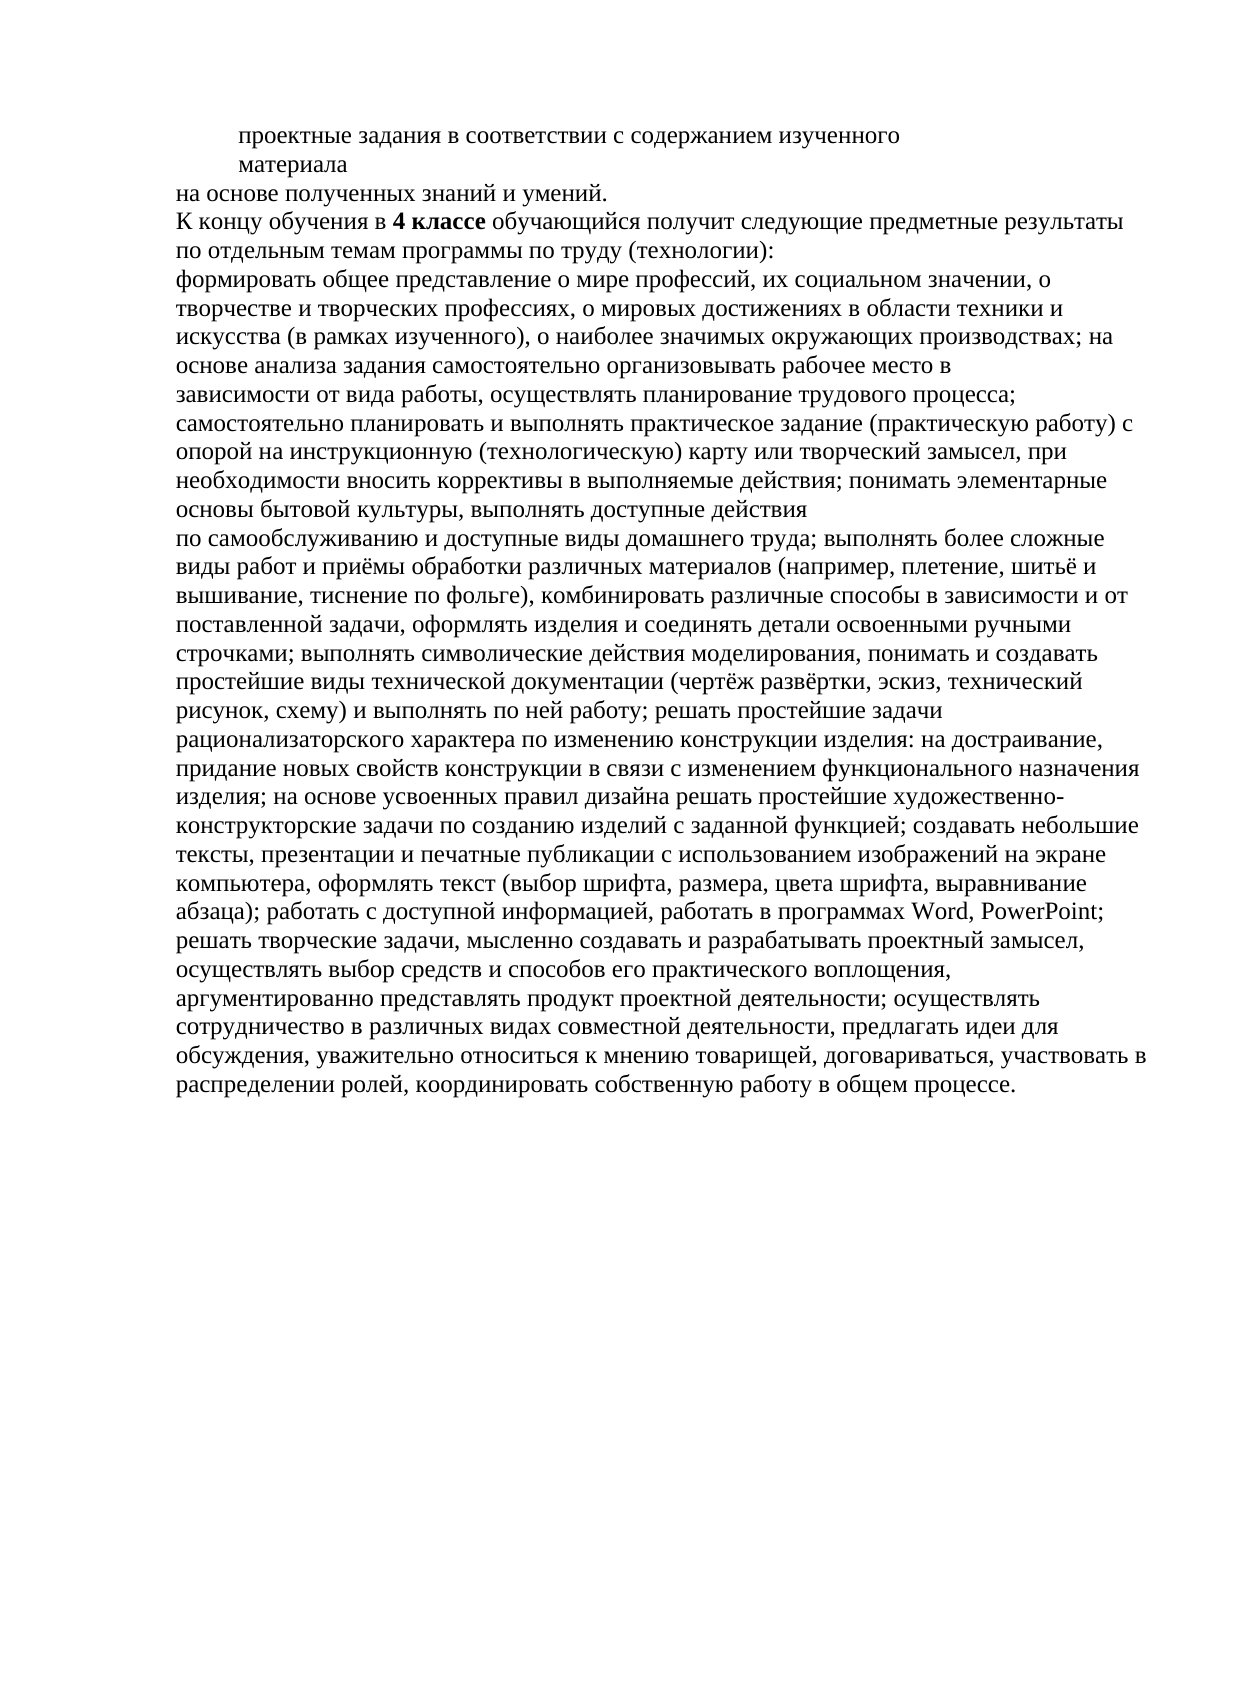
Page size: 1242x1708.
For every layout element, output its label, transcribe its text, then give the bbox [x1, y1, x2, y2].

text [176, 120, 932, 178]
text К концу обучения в 4 классе обучающийся получит следующие предметные результаты по отдельным темам программы по труду (технологии): [176, 206, 1156, 264]
text на основе полученных знаний и умений. [176, 178, 1156, 206]
text зависимости от вида работы, осуществлять планирование трудового процесса; самостоятельно планировать и выполнять практическое задание (практическую работу) с опорой на инструкционную (технологическую) карту или творческий замысел, при необходимости вносить коррективы в выполняемые действия; понимать элементарные основы бытовой культуры, выполнять доступные действия [176, 379, 1156, 523]
text формировать общее представление о мире профессий, их социальном значении, о творчестве и творческих профессиях, о мировых достижениях в области техники и искусства (в рамках изученного), о наиболее значимых окружающих производствах; на основе анализа задания самостоятельно организовывать рабочее место в [176, 264, 1156, 379]
text по самообслуживанию и доступные виды домашнего труда; выполнять более сложные виды работ и приёмы обработки различных материалов (например, плетение, шитьё и вышивание, тиснение по фольге), комбинировать различные способы в зависимости и от поставленной задачи, оформлять изделия и соединять детали освоенными ручными строчками; выполнять символические действия моделирования, понимать и создавать простейшие виды технической документации (чертёж развёртки, эскиз, технический рисунок, схему) и выполнять по ней работу; решать простейшие задачи рационализаторского характера по изменению конструкции изделия: на достраивание, придание новых свойств конструкции в связи с изменением функционального назначения изделия; на основе усвоенных правил дизайна решать простейшие художественно- [176, 523, 1156, 810]
text конструкторские задачи по созданию изделий с заданной функцией; создавать небольшие тексты, презентации и печатные публикации с использованием изображений на экране компьютера, оформлять текст (выбор шрифта, размера, цвета шрифта, выравнивание абзаца); работать с доступной информацией, работать в программах Word, PowerPoint; решать творческие задачи, мысленно создавать и разрабатывать проектный замысел, осуществлять выбор средств и способов его практического воплощения, аргументированно представлять продукт проектной деятельности; осуществлять сотрудничество в различных видах совместной деятельности, предлагать идеи для обсуждения, уважительно относиться к мнению товарищей, договариваться, участвовать в распределении ролей, координировать собственную работу в общем процессе. [176, 810, 1156, 1098]
